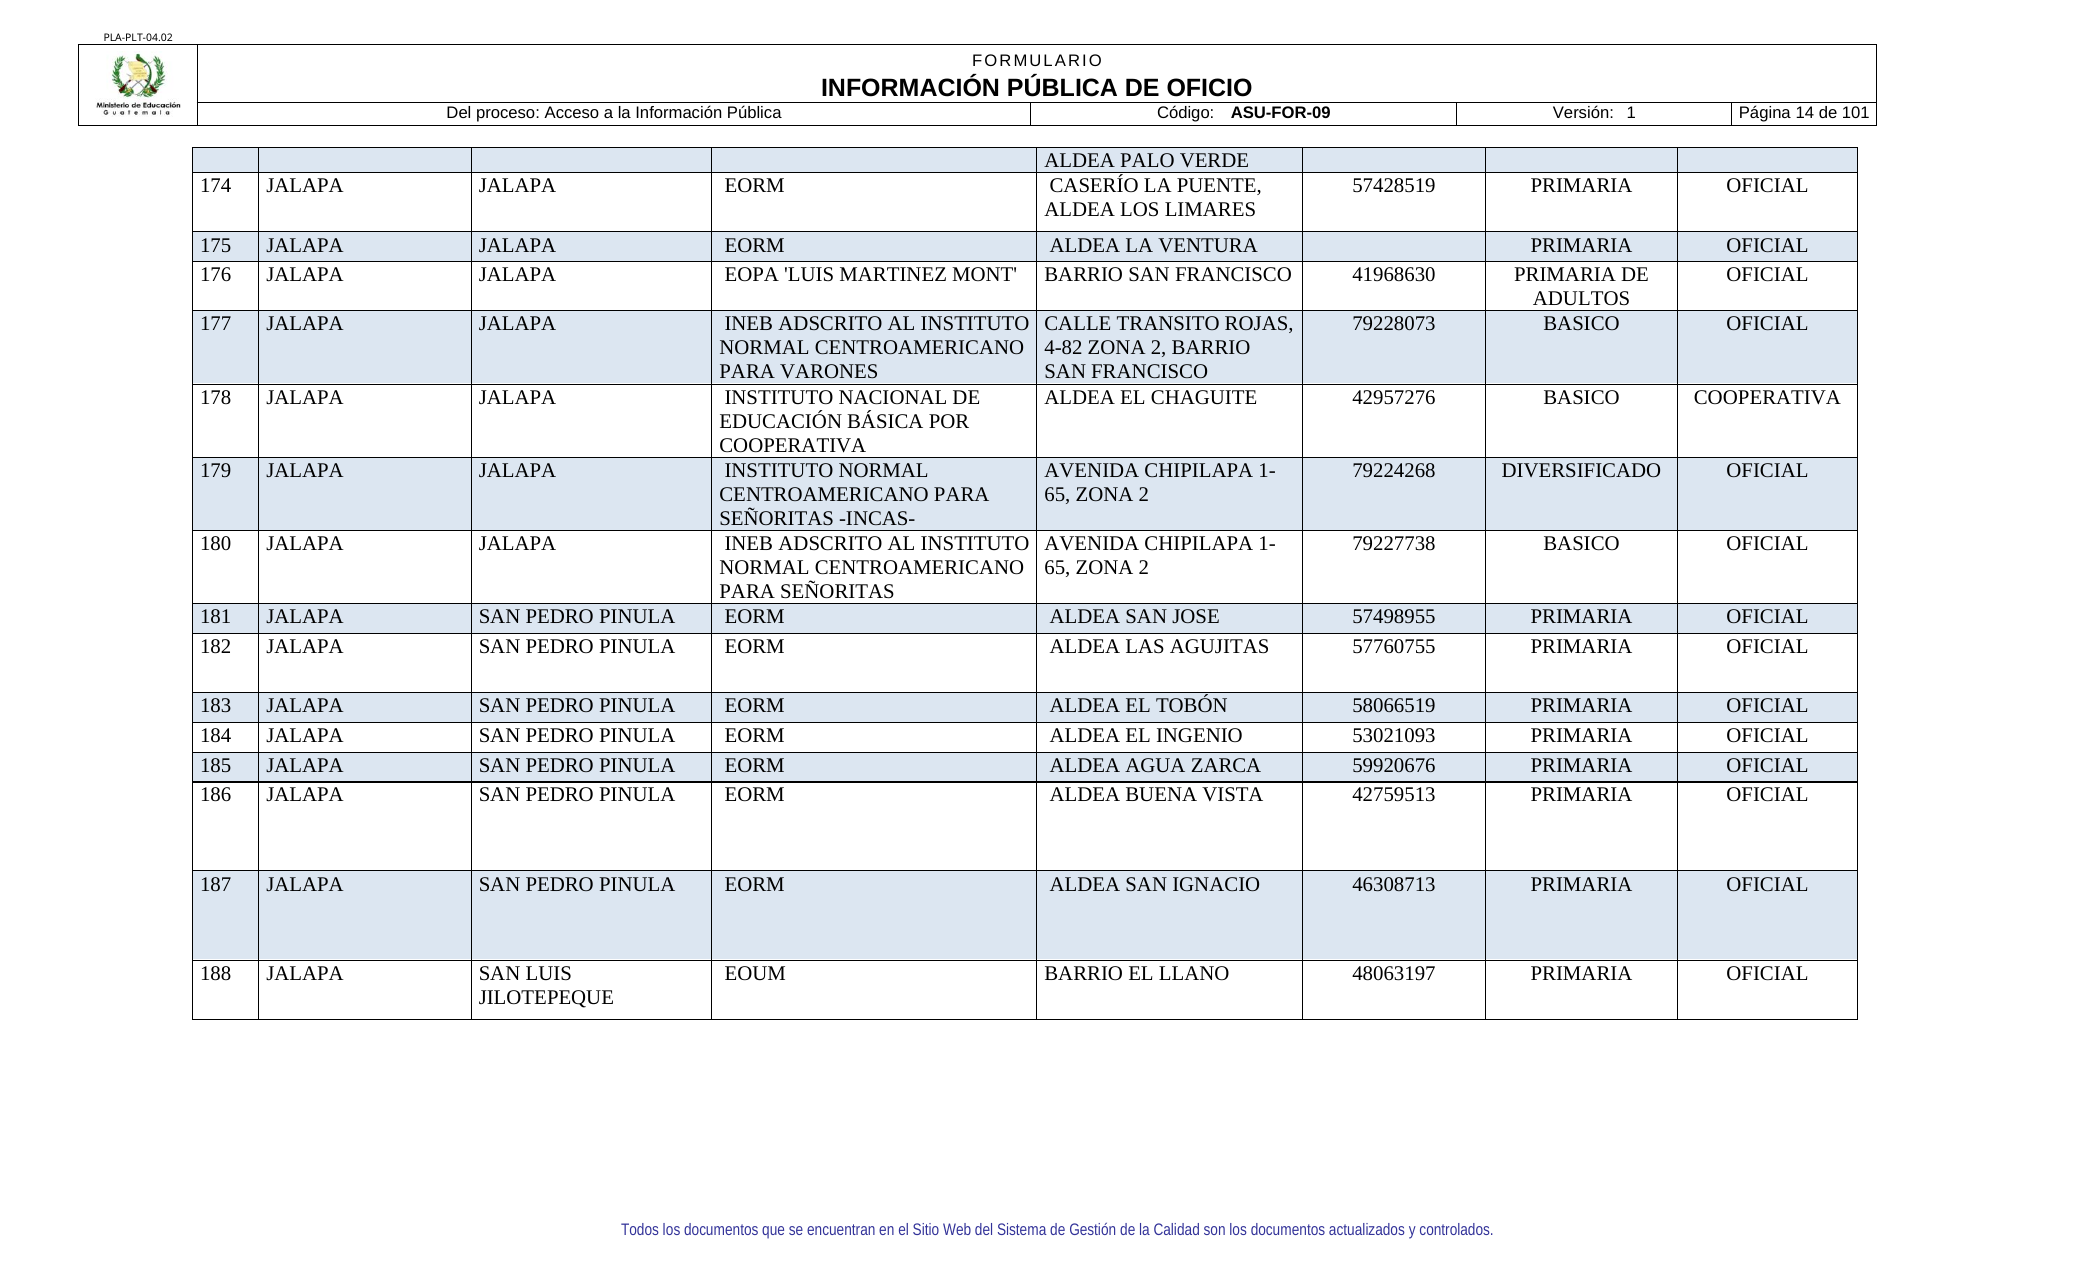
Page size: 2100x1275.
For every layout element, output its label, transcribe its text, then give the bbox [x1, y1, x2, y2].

table_cell 188 [193, 961, 258, 1019]
table_cell 182 [193, 634, 258, 692]
table_cell 31072802 [1303, 148, 1485, 172]
table_cell JALAPA [259, 783, 471, 870]
table_cell INSTITUTO NACIONAL DE EDUCACIÓN BÁSICA POR COOPERATIVA [712, 385, 1036, 457]
table_cell EOUM [712, 961, 1036, 1019]
table_cell 186 [193, 783, 258, 870]
table_cell 184 [193, 723, 258, 752]
table_cell SAN PEDRO PINULA [472, 783, 711, 870]
table_cell OFICIAL [1678, 173, 1857, 231]
table_cell 187 [193, 871, 258, 959]
table_cell JALAPA [259, 385, 471, 457]
table_cell JALAPA [259, 961, 471, 1019]
table_cell 79224268 [1303, 458, 1485, 530]
table_cell OFICIAL [1678, 753, 1857, 781]
table_cell JALAPA [472, 531, 711, 603]
table_cell BASICO [1486, 311, 1677, 383]
table_cell JALAPA [259, 148, 471, 172]
table_cell OFICIAL [1678, 634, 1857, 692]
table_cell OFICIAL [1678, 693, 1857, 722]
table_cell SAN PEDRO PINULA [472, 693, 711, 722]
table_cell OFICIAL [1678, 311, 1857, 383]
table_cell PRIMARIA [1486, 634, 1677, 692]
picture [95, 51, 181, 117]
table_cell PRIMARIA [1486, 783, 1677, 870]
table_cell EOPA 'LUIS MARTINEZ MONT' [712, 262, 1036, 310]
table_cell PRIMARIA DE ADULTOS [1486, 262, 1677, 310]
table_cell AVENIDA CHIPILAPA 1-65, ZONA 2 [1037, 531, 1302, 603]
table_cell PRIMARIA [1486, 173, 1677, 231]
table_cell BARRIO EL LLANO [1037, 961, 1302, 1019]
table_cell OFICIAL [1678, 148, 1857, 172]
table_cell 173 [193, 148, 258, 172]
table_cell OFICIAL [1678, 783, 1857, 870]
table_cell ALDEA LA VENTURA [1037, 232, 1302, 261]
table_cell 57428519 [1303, 173, 1485, 231]
table_cell ALDEA SAN JOSE [1037, 604, 1302, 633]
table_cell BASICO [1486, 385, 1677, 457]
table_cell PRIMARIA [1486, 148, 1677, 172]
table_cell 177 [193, 311, 258, 383]
table_cell PRIMARIA [1486, 693, 1677, 722]
table_cell JALAPA [259, 458, 471, 530]
table_cell 42759513 [1303, 783, 1485, 870]
table_cell ALDEA EL TOBÓN [1037, 693, 1302, 722]
table_cell JALAPA [259, 634, 471, 692]
table_cell ALDEA EL INGENIO [1037, 723, 1302, 752]
table_cell ALDEA BUENA VISTA [1037, 783, 1302, 870]
table_cell BARRIO SAN FRANCISCO [1037, 262, 1302, 310]
table_cell SAN PEDRO PINULA [472, 604, 711, 633]
table_cell EORM [712, 232, 1036, 261]
table_cell JALAPA [259, 723, 471, 752]
table_cell SAN PEDRO PINULA [472, 634, 711, 692]
table_cell PRIMARIA [1486, 961, 1677, 1019]
table_cell ALDEA EL CHAGUITE [1037, 385, 1302, 457]
table_cell ALDEA SAN IGNACIO [1037, 871, 1302, 959]
table_cell [1303, 232, 1485, 261]
table_cell EORM [712, 148, 1036, 172]
table_cell 174 [193, 173, 258, 231]
table_cell JALAPA [259, 262, 471, 310]
table_cell PRIMARIA [1486, 232, 1677, 261]
table_cell 46308713 [1303, 871, 1485, 959]
table_cell 48063197 [1303, 961, 1485, 1019]
table_cell EORM [712, 173, 1036, 231]
table_cell OFICIAL [1678, 232, 1857, 261]
table_cell 179 [193, 458, 258, 530]
table_cell 58066519 [1303, 693, 1485, 722]
table_cell 79228073 [1303, 311, 1485, 383]
table_cell EORM [712, 693, 1036, 722]
table_cell EORM [712, 604, 1036, 633]
table_cell INEB ADSCRITO AL INSTITUTO NORMAL CENTROAMERICANO PARA VARONES [712, 311, 1036, 383]
table_cell JALAPA [259, 753, 471, 781]
table_cell OFICIAL [1678, 961, 1857, 1019]
table_cell JALAPA [472, 458, 711, 530]
table_cell SAN PEDRO PINULA [472, 753, 711, 781]
table_cell PRIMARIA [1486, 723, 1677, 752]
table_cell CASERIO SANSIRISAY ALDEA PALO VERDE [1037, 148, 1302, 172]
table_cell 57498955 [1303, 604, 1485, 633]
table_cell INEB ADSCRITO AL INSTITUTO NORMAL CENTROAMERICANO PARA SEÑORITAS [712, 531, 1036, 603]
table_cell EORM [712, 634, 1036, 692]
table_cell 180 [193, 531, 258, 603]
table_cell JALAPA [259, 173, 471, 231]
table_cell EORM [712, 783, 1036, 870]
table_cell 42957276 [1303, 385, 1485, 457]
table_cell INSTITUTO NORMAL CENTROAMERICANO PARA SEÑORITAS -INCAS- [712, 458, 1036, 530]
table_cell DIVERSIFICADO [1486, 458, 1677, 530]
table_cell AVENIDA CHIPILAPA 1-65, ZONA 2 [1037, 458, 1302, 530]
table_cell 57760755 [1303, 634, 1485, 692]
table_cell JALAPA [472, 385, 711, 457]
table_cell SAN LUIS JILOTEPEQUE [472, 961, 711, 1019]
table_cell CALLE TRANSITO ROJAS, 4-82 ZONA 2, BARRIO SAN FRANCISCO [1037, 311, 1302, 383]
table_cell COOPERATIVA [1678, 385, 1857, 457]
table_cell OFICIAL [1678, 604, 1857, 633]
table_cell JALAPA [472, 232, 711, 261]
table_cell BASICO [1486, 531, 1677, 603]
table_cell PRIMARIA [1486, 871, 1677, 959]
table_cell PRIMARIA [1486, 604, 1677, 633]
table_cell CASERÍO LA PUENTE, ALDEA LOS LIMARES [1037, 173, 1302, 231]
table_cell 176 [193, 262, 258, 310]
table_cell JALAPA [472, 262, 711, 310]
table_cell JALAPA [472, 311, 711, 383]
table_cell OFICIAL [1678, 723, 1857, 752]
table_cell OFICIAL [1678, 871, 1857, 959]
table_cell OFICIAL [1678, 531, 1857, 603]
table_cell 178 [193, 385, 258, 457]
table_cell 185 [193, 753, 258, 781]
table_cell JALAPA [259, 232, 471, 261]
table_cell 53021093 [1303, 723, 1485, 752]
table_cell JALAPA [472, 148, 711, 172]
table_cell 41968630 [1303, 262, 1485, 310]
table_cell JALAPA [259, 871, 471, 959]
table_cell OFICIAL [1678, 458, 1857, 530]
table_cell PRIMARIA [1486, 753, 1677, 781]
table_cell JALAPA [259, 311, 471, 383]
table_cell 59920676 [1303, 753, 1485, 781]
table_cell 175 [193, 232, 258, 261]
table_cell EORM [712, 753, 1036, 781]
table_cell 79227738 [1303, 531, 1485, 603]
table_cell JALAPA [259, 531, 471, 603]
table_cell EORM [712, 723, 1036, 752]
table_cell SAN PEDRO PINULA [472, 723, 711, 752]
table_cell SAN PEDRO PINULA [472, 871, 711, 959]
table_cell 183 [193, 693, 258, 722]
table_cell JALAPA [472, 173, 711, 231]
table_cell 181 [193, 604, 258, 633]
table_cell JALAPA [259, 693, 471, 722]
table_cell OFICIAL [1678, 262, 1857, 310]
table_cell ALDEA LAS AGUJITAS [1037, 634, 1302, 692]
table_cell JALAPA [259, 604, 471, 633]
table_cell ALDEA AGUA ZARCA [1037, 753, 1302, 781]
table_cell EORM [712, 871, 1036, 959]
